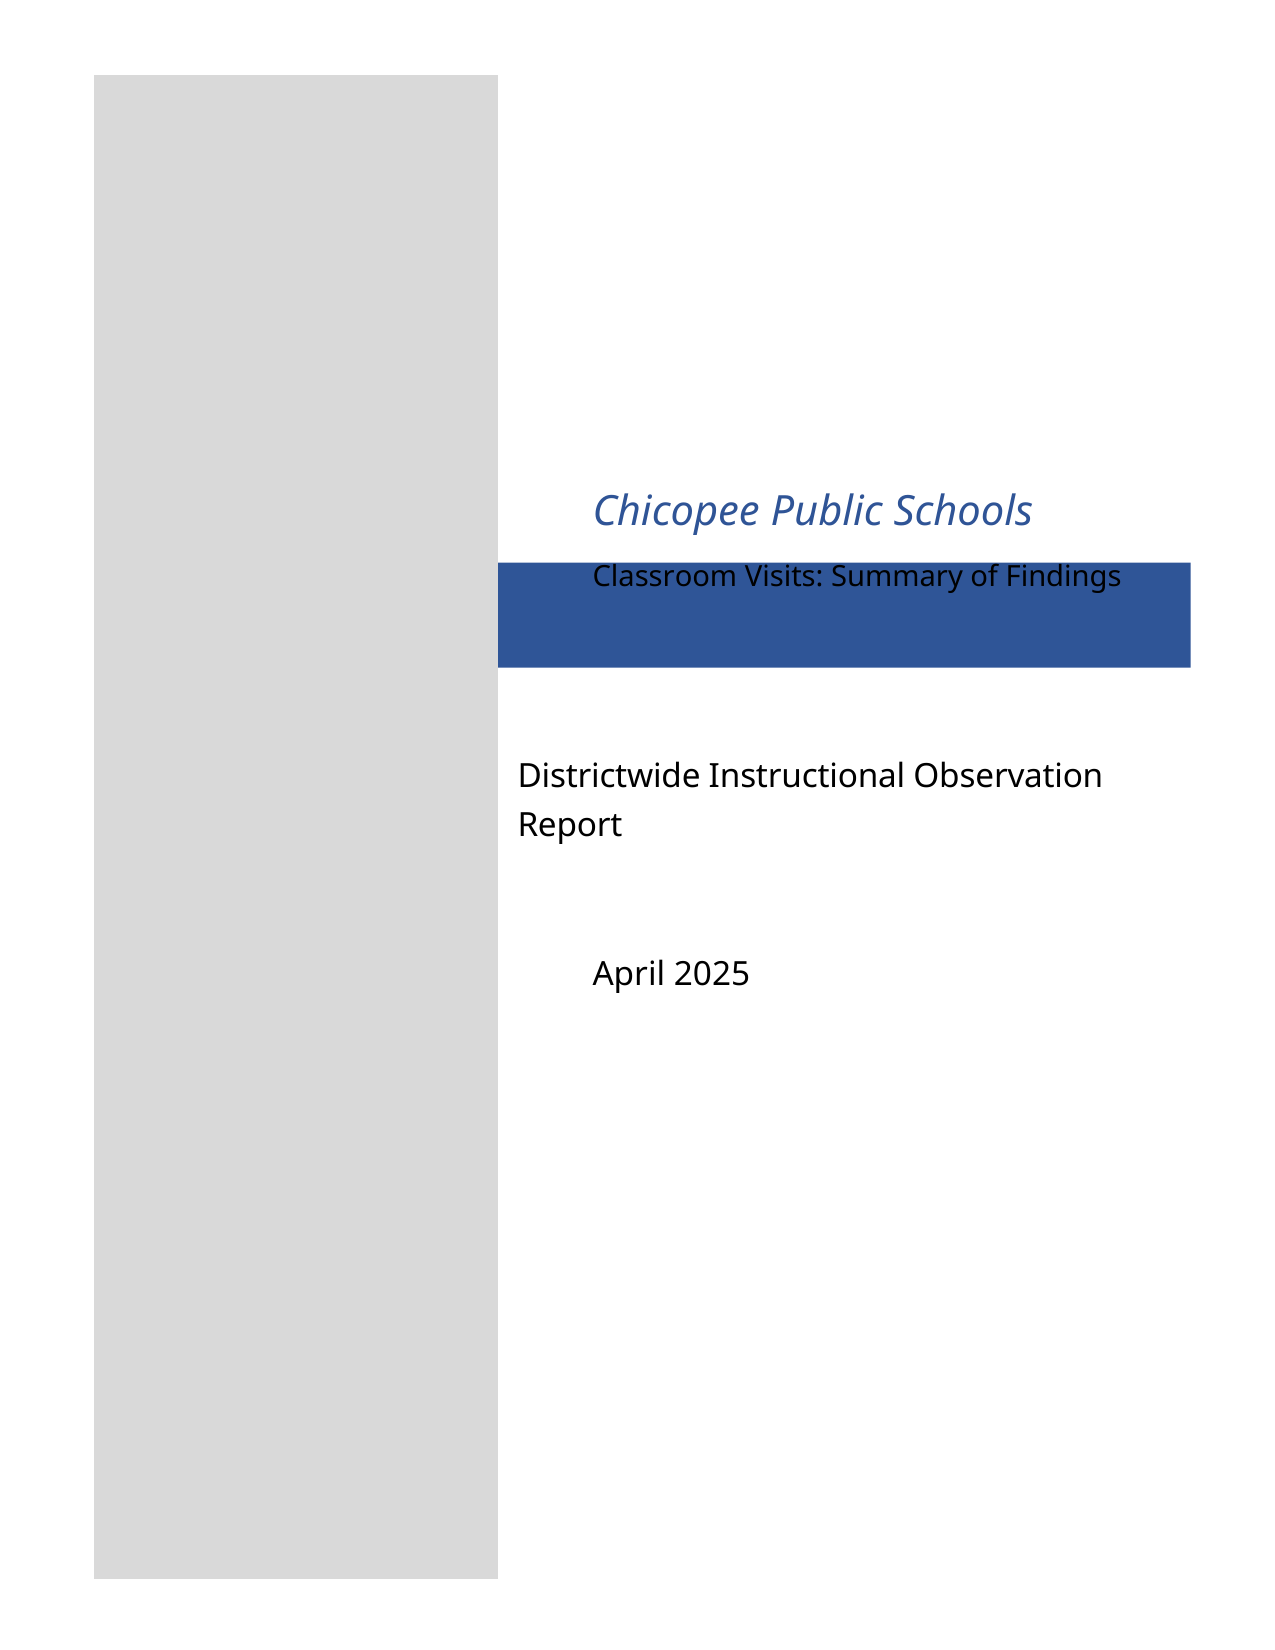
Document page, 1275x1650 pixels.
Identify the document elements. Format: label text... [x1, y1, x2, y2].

text April 2025 [498, 950, 1170, 995]
picture [498, 133, 502, 248]
subtitle Districtwide Instructional Observation Report [498, 649, 1170, 846]
subtitle Chicopee Public Schools [498, 481, 1170, 537]
subtitle Classroom Visits: Summary of Findings [498, 556, 1183, 595]
